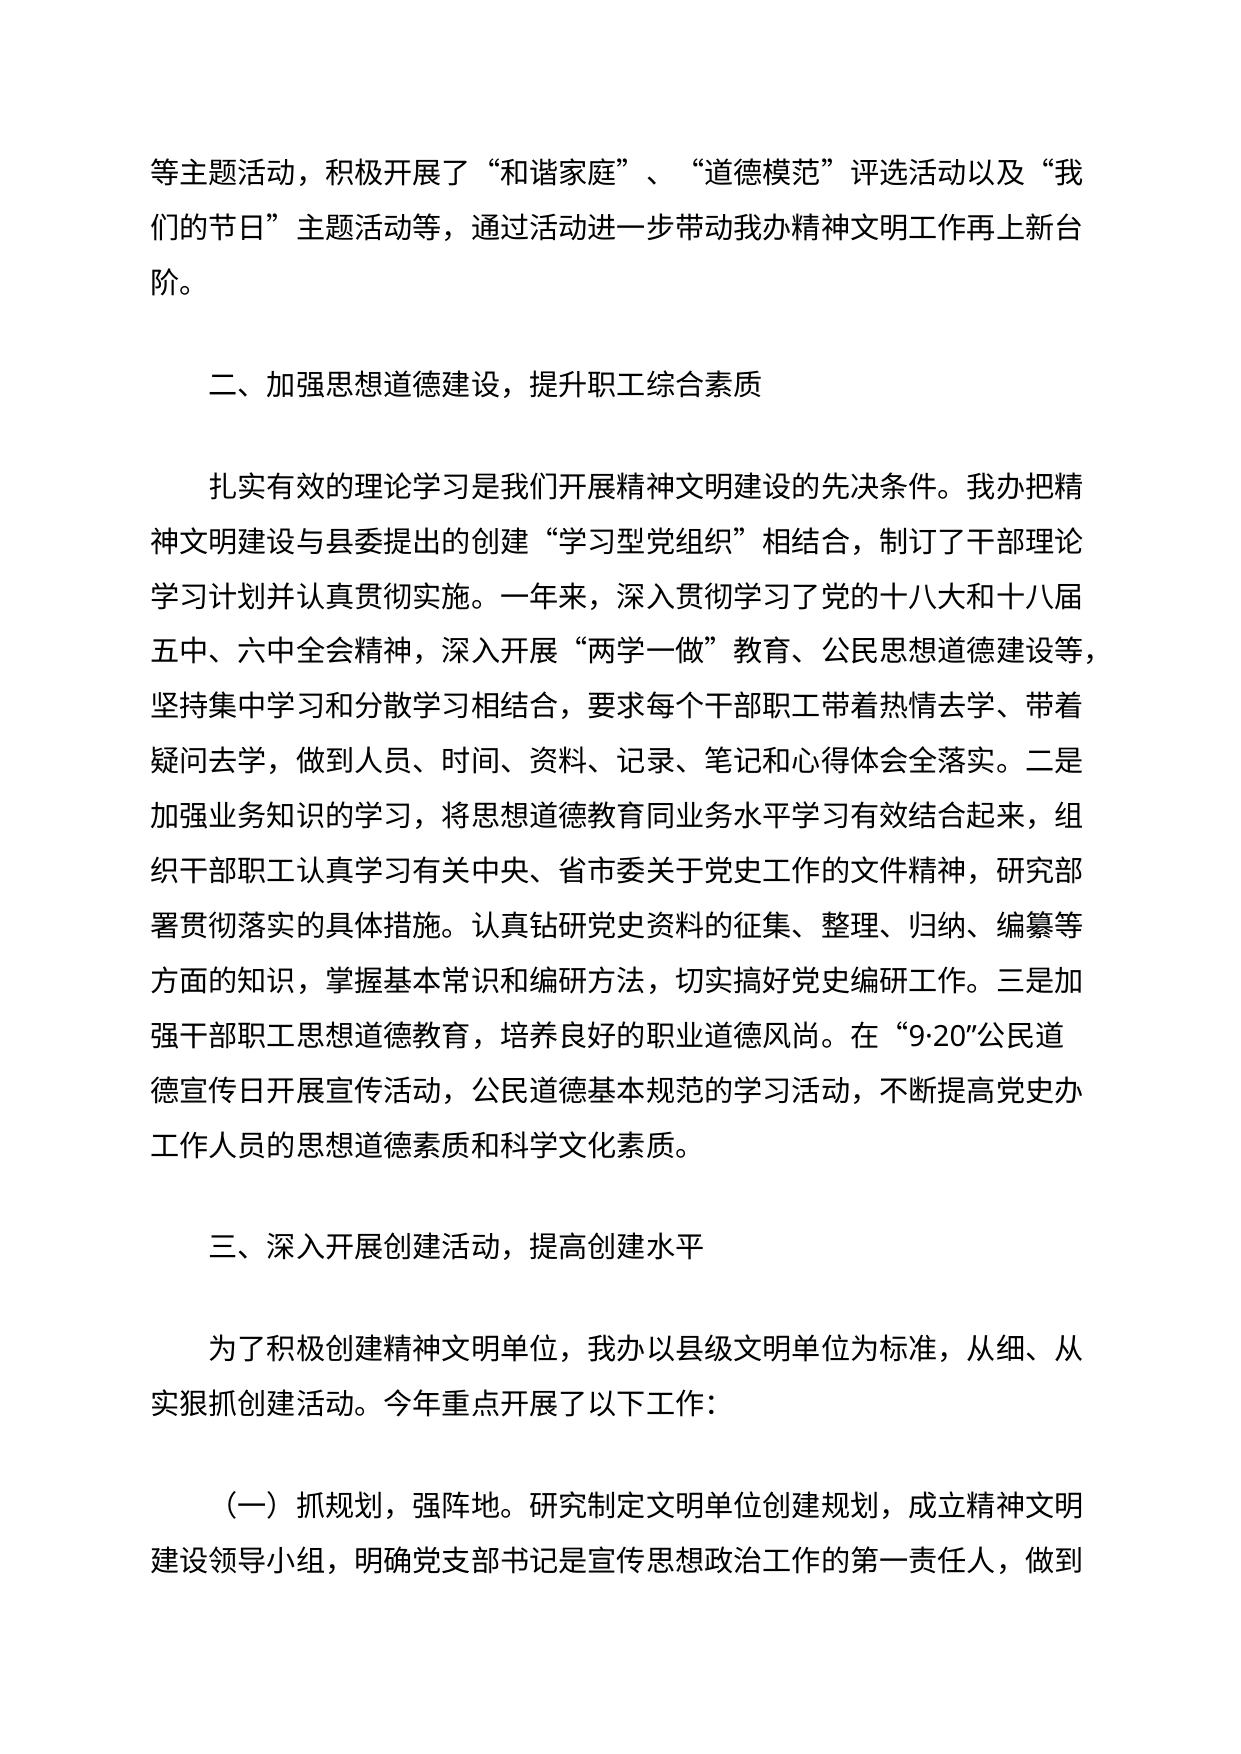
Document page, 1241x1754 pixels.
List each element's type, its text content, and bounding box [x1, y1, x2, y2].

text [150, 150, 1090, 302]
text 二、加强思想道德建设，提升职工综合素质 [150, 362, 1090, 404]
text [150, 1482, 1090, 1579]
text 为了积极创建精神文明单位，我办以县级文明单位为标准，从细、从实狠抓创建活动。今年重点开展了以下工作： [150, 1326, 1090, 1423]
text 三、深入开展创建活动，提高创建水平 [150, 1224, 1090, 1266]
text 扎实有效的理论学习是我们开展精神文明建设的先决条件。我办把精神文明建设与县委提出的创建“学习型党组织”相结合，制订了干部理论学习计划并认真贯彻实施。一年来，深入贯彻学习了党的十八大和十八届五中、六中全会精神，深入开展“两学一做”教育、公民思想道德建设等，坚持集中学习和分散学习相结合，要求每个干部职工带着热情去学、带着疑问去学，做到人员、时间、资料、记录、笔记和心得体会全落实。二是加强业务知识的学习，将思想道德教育同业务水平学习有效结合起来，组织干部职工认真学习有关中央、省市委关于党史工作的文件精神，研究部署贯彻落实的具体措施。认真钻研党史资料的征集、整理、归纳、编纂等方面的知识，掌握基本常识和编研方法，切实搞好党史编研工作。三是加强干部职工思想道德教育，培养良好的职业道德风尚。在“9·20”公民道德宣传日开展宣传活动，公民道德基本规范的学习活动，不断提高党史办工作人员的思想道德素质和科学文化素质。 [150, 463, 1090, 1164]
